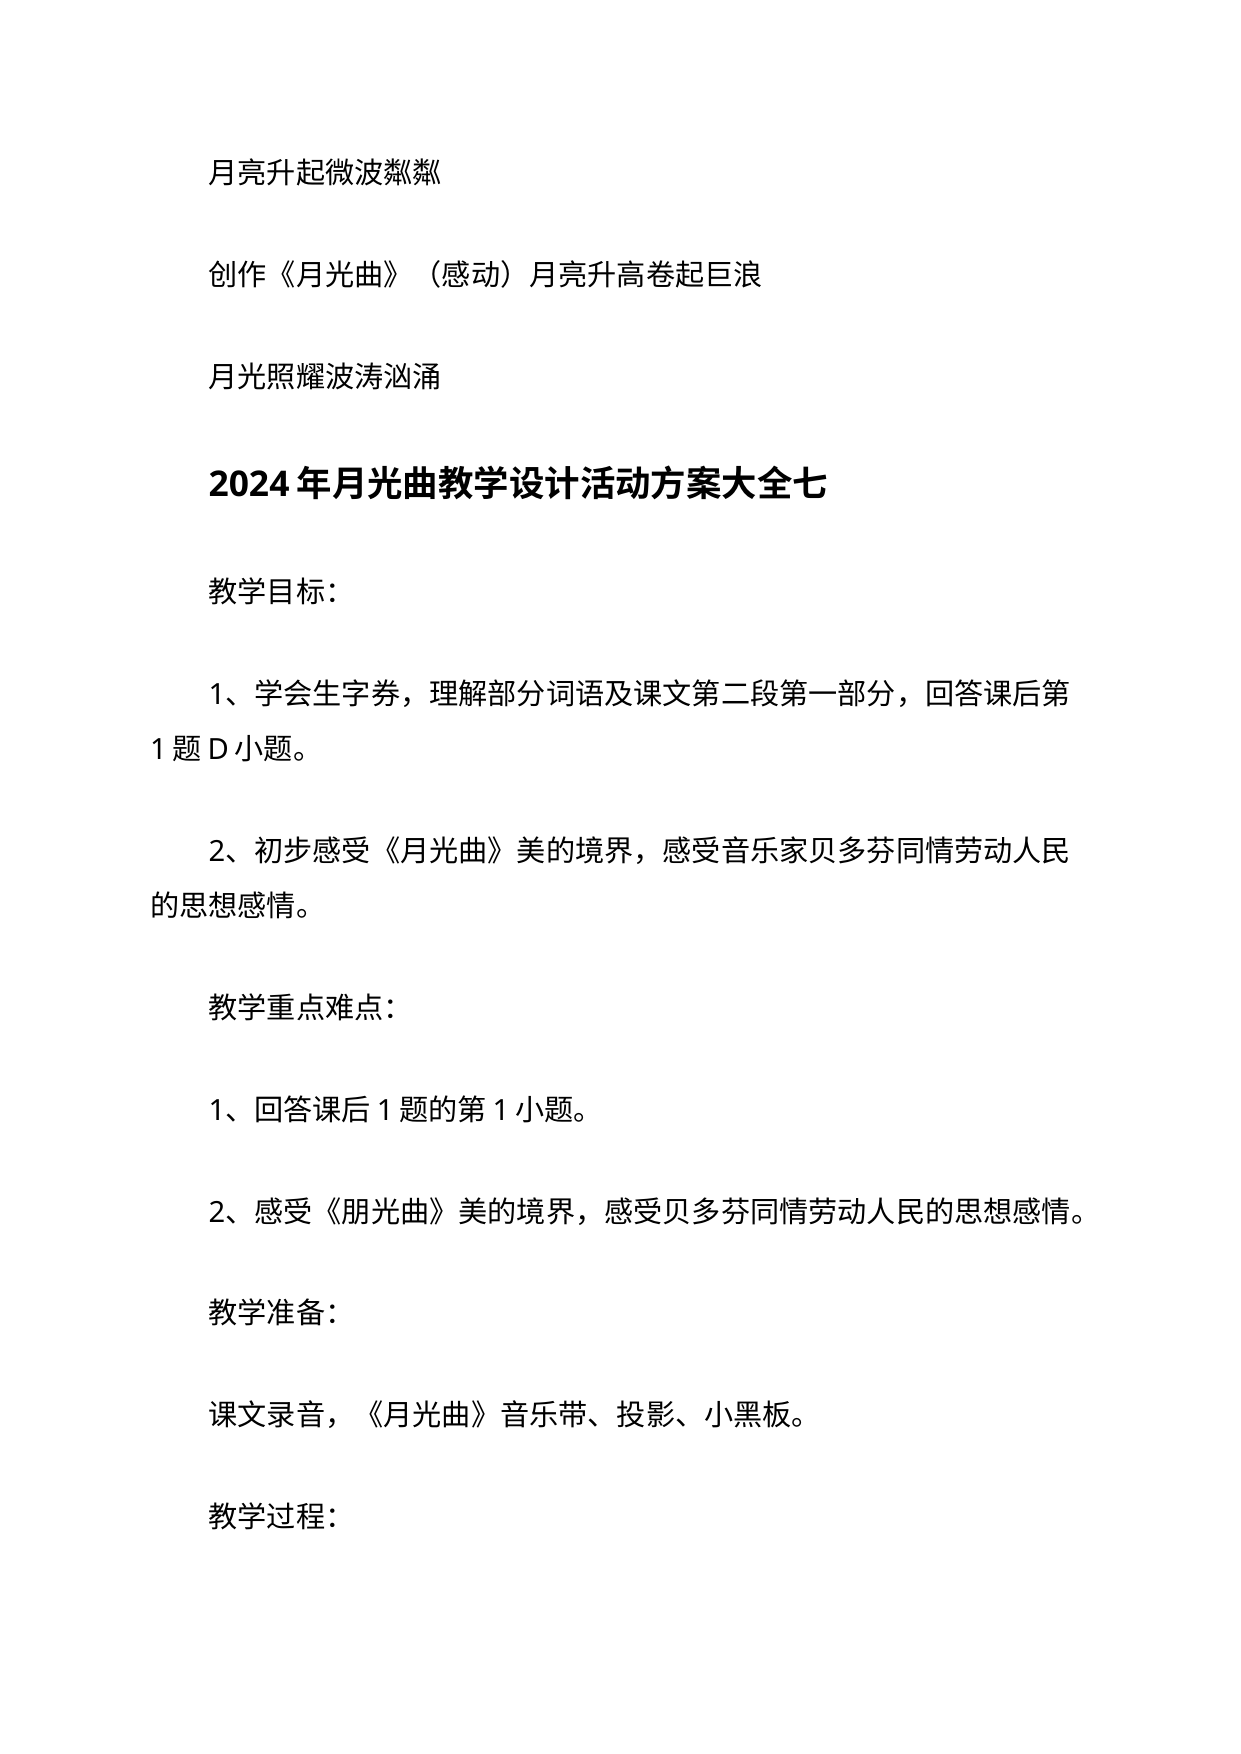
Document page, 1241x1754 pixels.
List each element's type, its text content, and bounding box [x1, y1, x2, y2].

text 教学准备： [150, 1290, 1090, 1332]
text 教学目标： [150, 569, 1090, 611]
text 1、学会生字券，理解部分词语及课文第二段第一部分，回答课后第1题D小题。 [150, 671, 1090, 768]
text 课文录音，《月光曲》音乐带、投影、小黑板。 [150, 1392, 1090, 1434]
text 教学过程： [150, 1494, 1090, 1536]
text 2、感受《朋光曲》美的境界，感受贝多芬同情劳动人民的思想感情。 [150, 1188, 1090, 1231]
text 2、初步感受《月光曲》美的境界，感受音乐家贝多芬同情劳动人民的思想感情。 [150, 828, 1090, 925]
text 2024年月光曲教学设计活动方案大全七 [150, 455, 1090, 507]
text 教学重点难点： [150, 984, 1090, 1027]
text 月亮升起微波粼粼 [150, 150, 1090, 192]
text 创作《月光曲》（感动）月亮升高卷起巨浪 [150, 252, 1090, 294]
text 1、回答课后1题的第1小题。 [150, 1086, 1090, 1128]
text 月光照耀波涛汹涌 [150, 353, 1090, 396]
